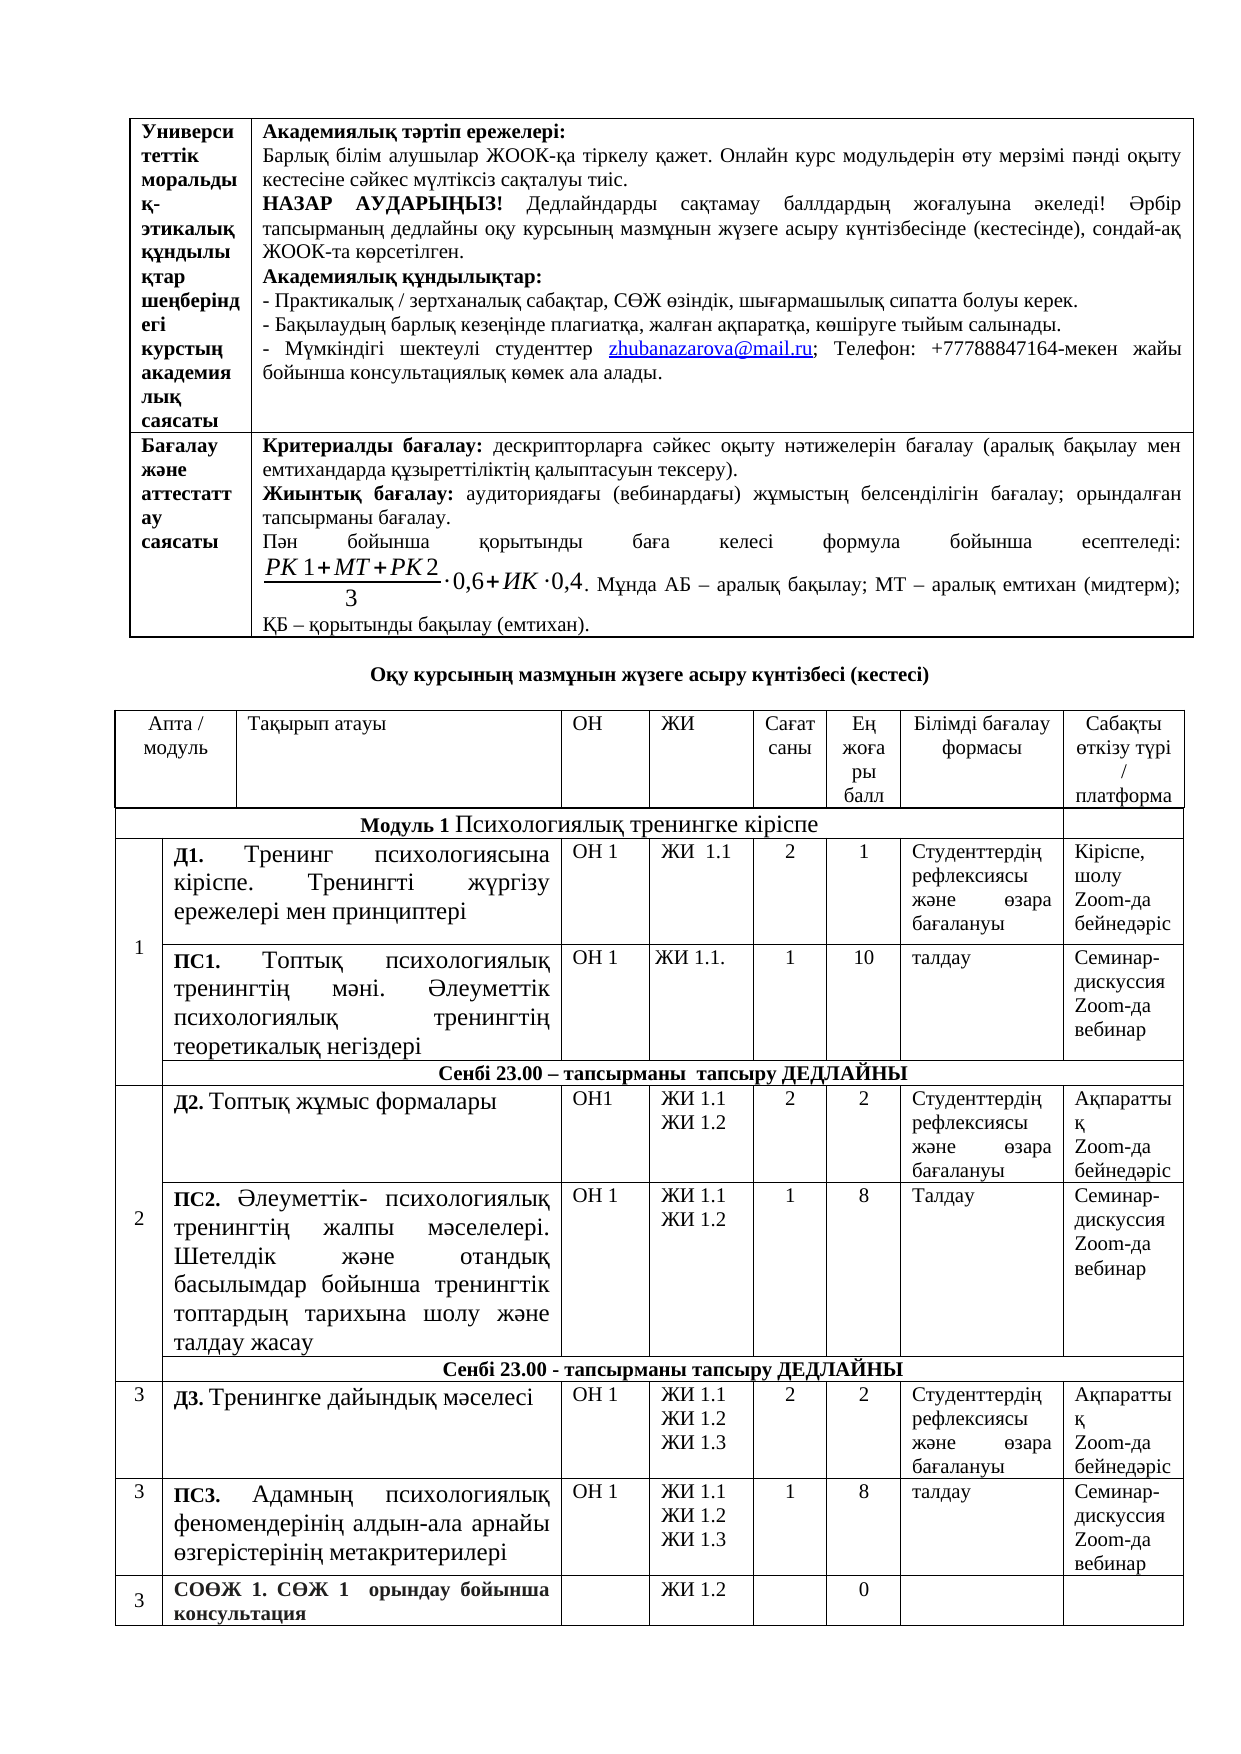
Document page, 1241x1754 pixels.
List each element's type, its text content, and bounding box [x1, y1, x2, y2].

table_cell Д2. Топтық жұмыс формалары [163, 1086, 561, 1182]
table_cell ЖИ 1.1 ЖИ 1.2 [650, 1183, 753, 1356]
table_cell ОН 1 [562, 945, 649, 1060]
table_cell Семинар-дискуссия Zoom-да вебинар [1064, 945, 1183, 1060]
table_cell 8 [827, 1183, 900, 1356]
table_cell Ақпараттық Zoom-да бейнедәріс [1064, 1086, 1183, 1182]
table_cell ЖИ 1.1 ЖИ 1.2 [650, 1086, 753, 1182]
table_cell [754, 1576, 826, 1624]
table_cell Семинар-дискуссия Zoom-да вебинар [1064, 1479, 1183, 1575]
table_cell ЖИ 1.1. [650, 945, 753, 1060]
table_header Сабақты өткізу түрі / платформа [1064, 711, 1184, 807]
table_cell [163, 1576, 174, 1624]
table_header [1064, 809, 1183, 838]
table_header Сағат саны [754, 711, 826, 807]
table_header Академиялық тәртіп ережелері: Барлық білім алушылар ЖООК-қа тіркелу қажет. Онлайн курс модульдерін өту мерзімі пәнді оқыту кестесіне сәйкес мүлтіксіз сақталуы тиіс. НАЗАР АУДАРЫҢЫЗ! Дедлайндарды сақтамау баллдардың жоғалуына әкеледі! Әрбір тапсырманың дедлайны оқу курсының мазмұнын жүзеге асыру күнтізбесінде (кестесінде), сондай-ақ ЖООК-та көрсетілген. Академиялық құндылықтар: - Практикалық / зертханалық сабақтар, СӨЖ өзіндік, шығармашылық сипатта болуы керек. - Бақылаудың барлық кезеңінде плагиатқа, жалған ақпаратқа, көшіруге тыйым салынады. - Мүмкіндігі шектеулі студенттер zhubanazarova@mail.ru; Телефон: +77788847164-мекен жайы бойынша консультациялық көмек ала алады. [252, 119, 1193, 432]
table_cell 1 [754, 1479, 826, 1575]
table_cell Студенттердің рефлексиясы және өзара бағалануы [901, 839, 1063, 944]
table_cell ОН1 [562, 1086, 649, 1182]
table_cell [1064, 1576, 1183, 1624]
table_cell талдау [901, 1479, 1063, 1575]
table_cell Сенбі 23.00 - тапсырманы тапсыру ДЕДЛАЙНЫ [163, 1357, 1183, 1381]
table_header Модуль 1 Психологиялық тренингке кіріспе [116, 809, 1063, 838]
table_cell Сенбі 23.00 – тапсырманы тапсыру ДЕДЛАЙНЫ [163, 1061, 1183, 1085]
table_header Университеттік моральдық-этикалық құндылықтар шеңберіндегі курстың академиялық саясаты [131, 119, 251, 432]
table_cell ЖИ 1.1 [650, 839, 753, 944]
table_cell 2 [754, 1382, 826, 1478]
table_cell 1 [754, 945, 826, 1060]
table_cell Студенттердің рефлексиясы және өзара бағалануы [901, 1382, 1063, 1478]
table_cell ЖИ 1.1 ЖИ 1.2 ЖИ 1.3 [650, 1382, 753, 1478]
table_cell 3 [116, 1479, 162, 1575]
table_header Білімді бағалау формасы [901, 711, 1063, 807]
table_cell ОН 1 [562, 1479, 649, 1575]
table_cell Д3. Тренингке дайындық мәселесі [163, 1382, 561, 1478]
table_cell Кіріспе, шолу Zoom-да бейнедәріс [1064, 839, 1183, 944]
table_cell Критериалды бағалау: дескрипторларға сәйкес оқыту нәтижелерін бағалау (аралық бақылау мен емтихандарда құзыреттіліктің қалыптасуын тексеру). Жиынтық бағалау: аудиториядағы (вебинардағы) жұмыстың белсенділігін бағалау; орындалған тапсырманы бағалау. Пән бойынша қорытынды баға келесі формула бойынша есептеледі: . Мұнда АБ – аралық бақылау; МТ – аралық емтихан (мидтерм); ҚБ – қорытынды бақылау (емтихан). [252, 433, 1193, 636]
table_header ОН [562, 711, 649, 807]
table_cell ЖИ 1.2 [650, 1576, 753, 1624]
table_cell 3 [116, 1576, 162, 1624]
table_cell ПС3. Адамның психологиялық феномендерінің алдын-ала арнайы өзгерістерінің метакритерилері [163, 1479, 561, 1575]
table_cell 0 [827, 1576, 900, 1624]
table_cell 2 [754, 839, 826, 944]
table_cell 1 [116, 839, 162, 1085]
table_header Тақырып атауы [237, 711, 561, 807]
table_cell 2 [827, 1382, 900, 1478]
table_header Ең жоғары балл [827, 711, 900, 807]
table_cell СОӨЖ 1. СӨЖ 1 орындау бойынша консультация [306, 1576, 561, 1624]
table_cell [901, 1576, 1063, 1624]
table_header ЖИ [650, 711, 753, 807]
table_cell 2 [754, 1086, 826, 1182]
table_cell Ақпараттық Zoom-да бейнедәріс [1064, 1382, 1183, 1478]
table_cell Бағалау және аттестаттау саясаты [131, 433, 251, 636]
table_cell ОН 1 [562, 839, 649, 944]
table_cell Талдау [901, 1183, 1063, 1356]
text Оқу курсының мазмұнын жүзеге асыру күнтізбесі (кестесі) [118, 661, 1181, 686]
table_cell талдау [901, 945, 1063, 1060]
table_cell 8 [827, 1479, 900, 1575]
table_cell [562, 1576, 649, 1624]
table_cell ОН 1 [562, 1382, 649, 1478]
table_header Апта / модуль [116, 711, 236, 807]
table_cell Студенттердің рефлексиясы және өзара бағалануы [901, 1086, 1063, 1182]
table_cell ОН 1 [562, 1183, 649, 1356]
table_cell 2 [827, 1086, 900, 1182]
table_cell ПС2. Әлеуметтік- психологиялық тренингтің жалпы мәселелері. Шетелдік және отандық басылымдар бойынша тренингтік топтардың тарихына шолу және талдау жасау [163, 1183, 561, 1356]
table_cell Семинар-дискуссия Zoom-да вебинар [1064, 1183, 1183, 1356]
table_cell ЖИ 1.1 ЖИ 1.2 ЖИ 1.3 [650, 1479, 753, 1575]
table_cell 1 [754, 1183, 826, 1356]
table_cell 3 [116, 1382, 162, 1478]
table_cell Д1. Тренинг психологиясына кіріспе. Тренингті жүргізу ережелері мен принциптері [163, 839, 561, 944]
table_cell 2 [116, 1086, 162, 1381]
table_cell 1 [827, 839, 900, 944]
table_cell 10 [827, 945, 900, 1060]
table_cell ПС1. Топтық психологиялық тренингтің мәні. Әлеуметтік психологиялық тренингтің теоретикалық негіздері [163, 945, 561, 1060]
